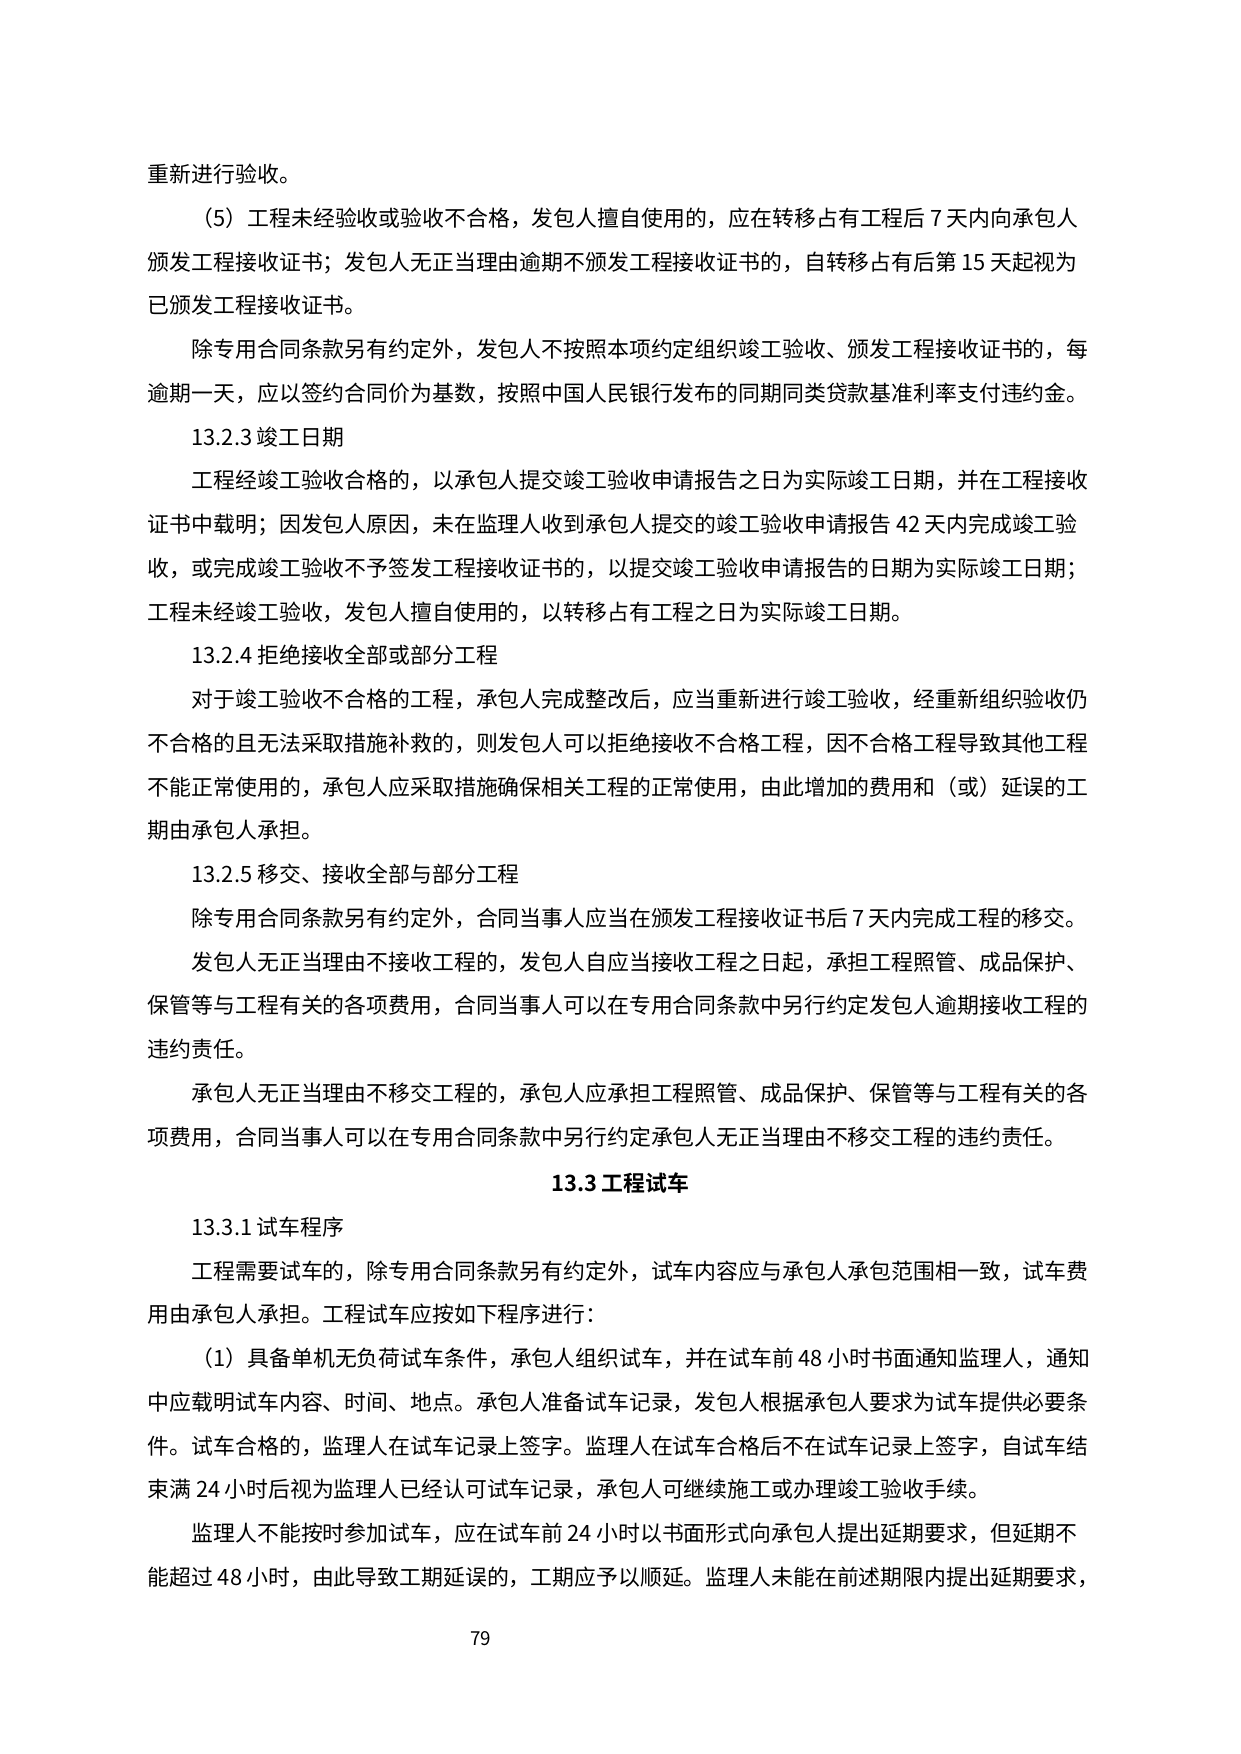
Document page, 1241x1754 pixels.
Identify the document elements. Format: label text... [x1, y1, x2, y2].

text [148, 1507, 1093, 1594]
text 除专用合同条款另有约定外，合同当事人应当在颁发工程接收证书后7天内完成工程的移交。 [148, 891, 1093, 935]
text （1）具备单机无负荷试车条件，承包人组织试车，并在试车前48小时书面通知监理人，通知中应载明试车内容、时间、地点。承包人准备试车记录，发包人根据承包人要求为试车提供必要条件。试车合格的，监理人在试车记录上签字。监理人在试车合格后不在试车记录上签字，自试车结束满24小时后视为监理人已经认可试车记录，承包人可继续施工或办理竣工验收手续。 [148, 1332, 1093, 1507]
text 13.2.3竣工日期 [148, 410, 1093, 454]
text 13.3.1试车程序 [148, 1200, 1093, 1244]
text 对于竣工验收不合格的工程，承包人完成整改后，应当重新进行竣工验收，经重新组织验收仍不合格的且无法采取措施补救的，则发包人可以拒绝接收不合格工程，因不合格工程导致其他工程不能正常使用的，承包人应采取措施确保相关工程的正常使用，由此增加的费用和（或）延误的工期由承包人承担。 [148, 673, 1093, 848]
text （5）工程未经验收或验收不合格，发包人擅自使用的，应在转移占有工程后7天内向承包人颁发工程接收证书；发包人无正当理由逾期不颁发工程接收证书的，自转移占有后第15天起视为已颁发工程接收证书。 [148, 191, 1093, 323]
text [148, 148, 1093, 191]
text 13.3工程试车 [148, 1157, 1093, 1200]
text 工程需要试车的，除专用合同条款另有约定外，试车内容应与承包人承包范围相一致，试车费用由承包人承担。工程试车应按如下程序进行： [148, 1244, 1093, 1332]
text 13.2.4 拒绝接收全部或部分工程 [148, 629, 1093, 673]
text 13.2.5 移交、接收全部与部分工程 [148, 848, 1093, 891]
text 发包人无正当理由不接收工程的，发包人自应当接收工程之日起，承担工程照管、成品保护、保管等与工程有关的各项费用，合同当事人可以在专用合同条款中另行约定发包人逾期接收工程的违约责任。 [148, 935, 1093, 1066]
text 承包人无正当理由不移交工程的，承包人应承担工程照管、成品保护、保管等与工程有关的各项费用，合同当事人可以在专用合同条款中另行约定承包人无正当理由不移交工程的违约责任。 [148, 1066, 1093, 1154]
text 除专用合同条款另有约定外，发包人不按照本项约定组织竣工验收、颁发工程接收证书的，每逾期一天，应以签约合同价为基数，按照中国人民银行发布的同期同类贷款基准利率支付违约金。 [148, 323, 1093, 410]
text 工程经竣工验收合格的，以承包人提交竣工验收申请报告之日为实际竣工日期，并在工程接收证书中载明；因发包人原因，未在监理人收到承包人提交的竣工验收申请报告42天内完成竣工验收，或完成竣工验收不予签发工程接收证书的，以提交竣工验收申请报告的日期为实际竣工日期；工程未经竣工验收，发包人擅自使用的，以转移占有工程之日为实际竣工日期。 [148, 454, 1093, 629]
